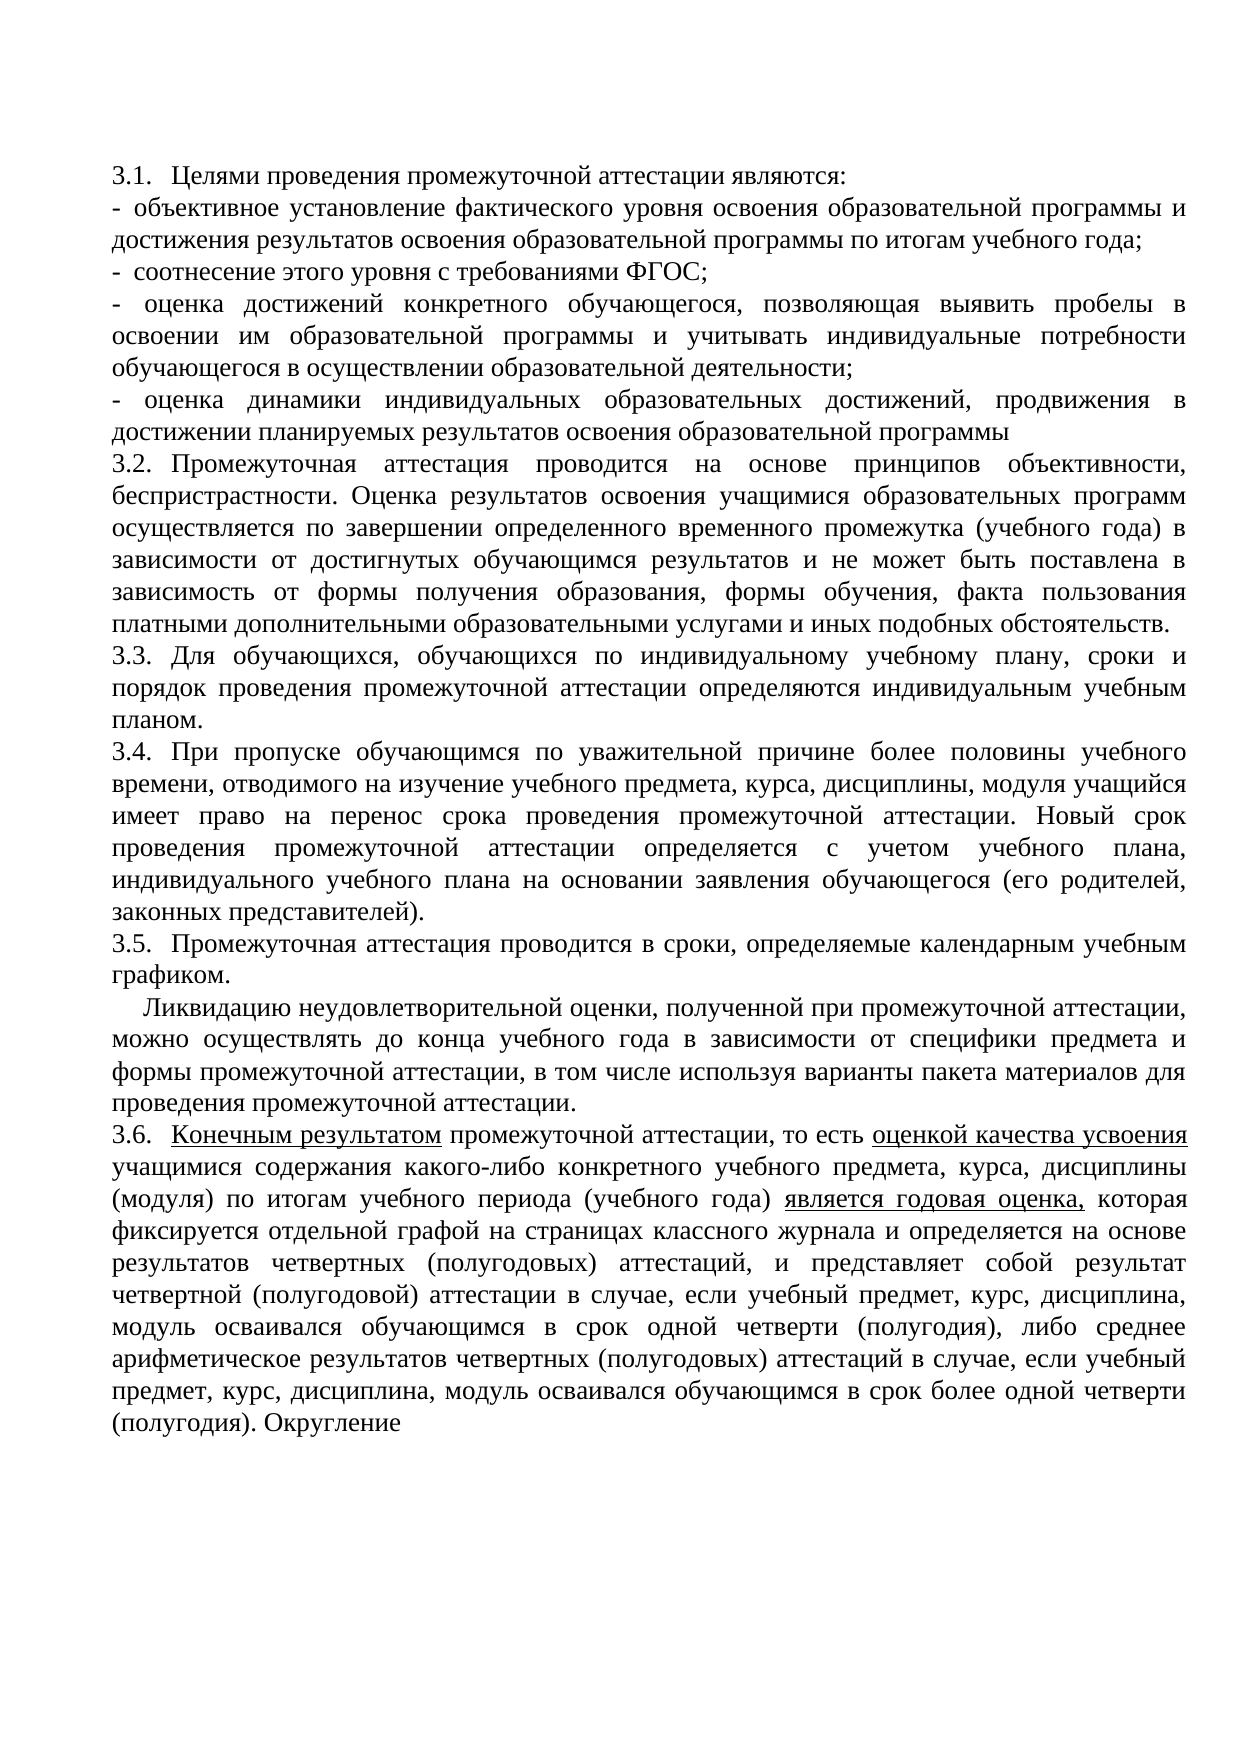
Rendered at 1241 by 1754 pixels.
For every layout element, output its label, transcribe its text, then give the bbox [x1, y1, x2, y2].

list Конечным результатом промежуточной аттестации, то есть оценкой качества усвоения учащимися содержания какого-либо конкретного учебного предмета, курса, дисциплины (модуля) по итогам учебного периода (учебного года) является годовая оценка, которая фиксируется отдельной графой на страницах классного журнала и определяется на основе результатов четвертных (полугодовых) аттестаций, и представляет собой результат четвертной (полугодовой) аттестации в случае, если учебный предмет, курс, дисциплина, модуль осваивался обучающимся в срок одной четверти (полугодия), либо среднее арифметическое результатов четвертных (полугодовых) аттестаций в случае, если учебный предмет, курс, дисциплина, модуль осваивался обучающимся в срок более одной четверти (полугодия). Округление [112, 1118, 1188, 1438]
list соотнесение этого уровня с требованиями ФГОС; [112, 255, 1188, 287]
list Для обучающихся, обучающихся по индивидуальному учебному плану, сроки и порядок проведения промежуточной аттестации определяются индивидуальным учебным планом. [112, 639, 1188, 734]
list объективное установление фактического уровня освоения образовательной программы и достижения результатов освоения образовательной программы по итогам учебного года; [112, 191, 1188, 255]
list Промежуточная аттестация проводится в сроки, определяемые календарным учебным графиком. [112, 926, 1188, 990]
list оценка достижений конкретного обучающегося, позволяющая выявить пробелы в освоении им образовательной программы и учитывать индивидуальные потребности обучающегося в осуществлении образовательной деятельности; [112, 287, 1188, 383]
list При пропуске обучающимся по уважительной причине более половины учебного времени, отводимого на изучение учебного предмета, курса, дисциплины, модуля учащийся имеет право на перенос срока проведения промежуточной аттестации. Новый срок проведения промежуточной аттестации определяется с учетом учебного плана, индивидуального учебного плана на основании заявления обучающегося (его родителей, законных представителей). [112, 734, 1188, 926]
list Целями проведения промежуточной аттестации являются: [112, 159, 1188, 191]
list Промежуточная аттестация проводится на основе принципов объективности, беспристрастности. Оценка результатов освоения учащимися образовательных программ осуществляется по завершении определенного временного промежутка (учебного года) в зависимости от достигнутых обучающимся результатов и не может быть поставлена в зависимость от формы получения образования, формы обучения, факта пользования платными дополнительными образовательными услугами и иных подобных обстоятельств. [112, 447, 1188, 639]
text Ликвидацию неудовлетворительной оценки, полученной при промежуточной аттестации, можно осуществлять до конца учебного года в зависимости от специфики предмета и формы промежуточной аттестации, в том числе используя варианты пакета материалов для проведения промежуточной аттестации. [112, 990, 1188, 1118]
list оценка динамики индивидуальных образовательных достижений, продвижения в достижении планируемых результатов освоения образовательной программы [112, 383, 1188, 447]
